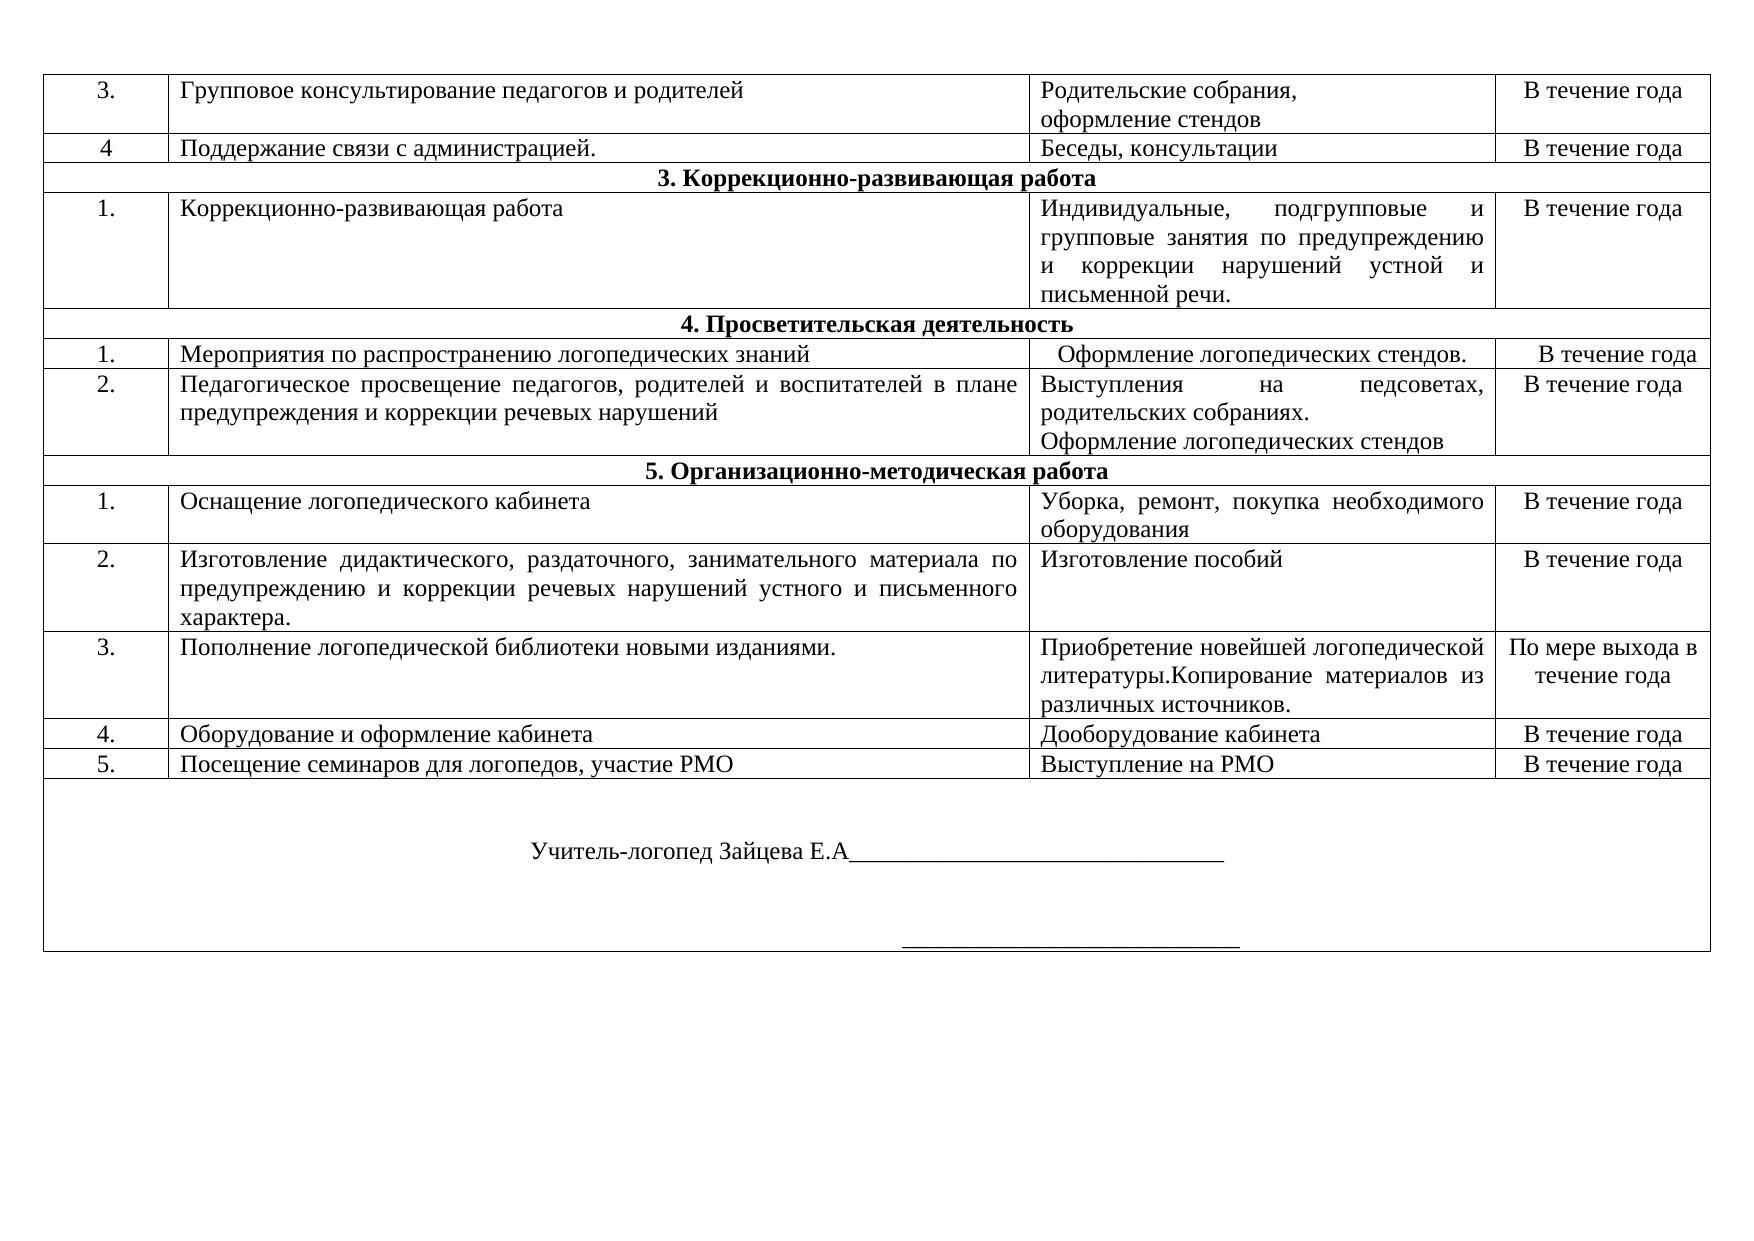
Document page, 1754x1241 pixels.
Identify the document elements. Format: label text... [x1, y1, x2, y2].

table_cell Поддержание связи с администрацией. [169, 134, 1029, 162]
table_cell 3. [44, 632, 168, 718]
table_cell В течение года [1496, 544, 1710, 631]
table_cell В течение года [1496, 749, 1710, 777]
table_cell 4. Просветительская деятельность [44, 309, 1710, 338]
table_cell Дооборудование кабинета [1030, 719, 1495, 748]
table_cell Мероприятия по распространению логопедических знаний [169, 339, 1029, 368]
table_cell Коррекционно-развивающая работа [169, 193, 1029, 308]
table_cell Изготовление пособий [1030, 544, 1495, 631]
table_cell Оснащение логопедического кабинета [169, 486, 1029, 543]
table_cell В течение года [1496, 369, 1710, 455]
table_cell Уборка, ремонт, покупка необходимого оборудования [1030, 486, 1495, 543]
table_cell 3. Коррекционно-развивающая работа [44, 163, 1710, 192]
table_cell 5. [44, 749, 168, 777]
table_cell Приобретение новейшей логопедической литературы.Копирование материалов из различных источников. [1030, 632, 1495, 718]
table_cell Посещение семинаров для логопедов, участие РМО [169, 749, 1029, 777]
table_cell В течение года [1496, 193, 1710, 308]
table_cell 1. [44, 193, 168, 308]
table_cell 4. [44, 719, 168, 748]
table_cell Пополнение логопедической библиотеки новыми изданиями. [169, 632, 1029, 718]
table_cell В течение года [1496, 339, 1710, 368]
table_cell 1. [44, 339, 168, 368]
table_cell 2. [44, 544, 168, 631]
table_cell По мере выхода в течение года [1496, 632, 1710, 718]
table_cell 4 [44, 134, 168, 162]
table_cell 5. Организационно-методическая работа [44, 456, 1710, 485]
table_cell 1. [44, 486, 168, 543]
table_cell Оформление логопедических стендов. [1030, 339, 1495, 368]
table_cell 2. [44, 369, 168, 455]
table_cell В течение года [1496, 486, 1710, 543]
table_cell Педагогическое просвещение педагогов, родителей и воспитателей в плане предупреждения и коррекции речевых нарушений [169, 369, 1029, 455]
table_cell В течение года [1496, 75, 1710, 132]
table_cell Беседы, консультации [1030, 134, 1495, 162]
table_cell Выступления на педсоветах, родительских собраниях. Оформление логопедических стендов [1030, 369, 1495, 455]
table_cell В течение года [1496, 134, 1710, 162]
table_cell Учитель-логопед Зайцева Е.А______________________________ ___________________________ [44, 779, 1710, 951]
table_cell Родительские собрания, оформление стендов [1030, 75, 1495, 132]
table_cell Оборудование и оформление кабинета [169, 719, 1029, 748]
table_cell Изготовление дидактического, раздаточного, занимательного материала по предупреждению и коррекции речевых нарушений устного и письменного характера. [169, 544, 1029, 631]
table_cell Групповое консультирование педагогов и родителей [169, 75, 1029, 132]
table_cell В течение года [1496, 719, 1710, 748]
table_cell 3. [44, 75, 168, 132]
table_cell Индивидуальные, подгрупповые и групповые занятия по предупреждению и коррекции нарушений устной и письменной речи. [1030, 193, 1495, 308]
table_cell Выступление на РМО [1030, 749, 1495, 777]
